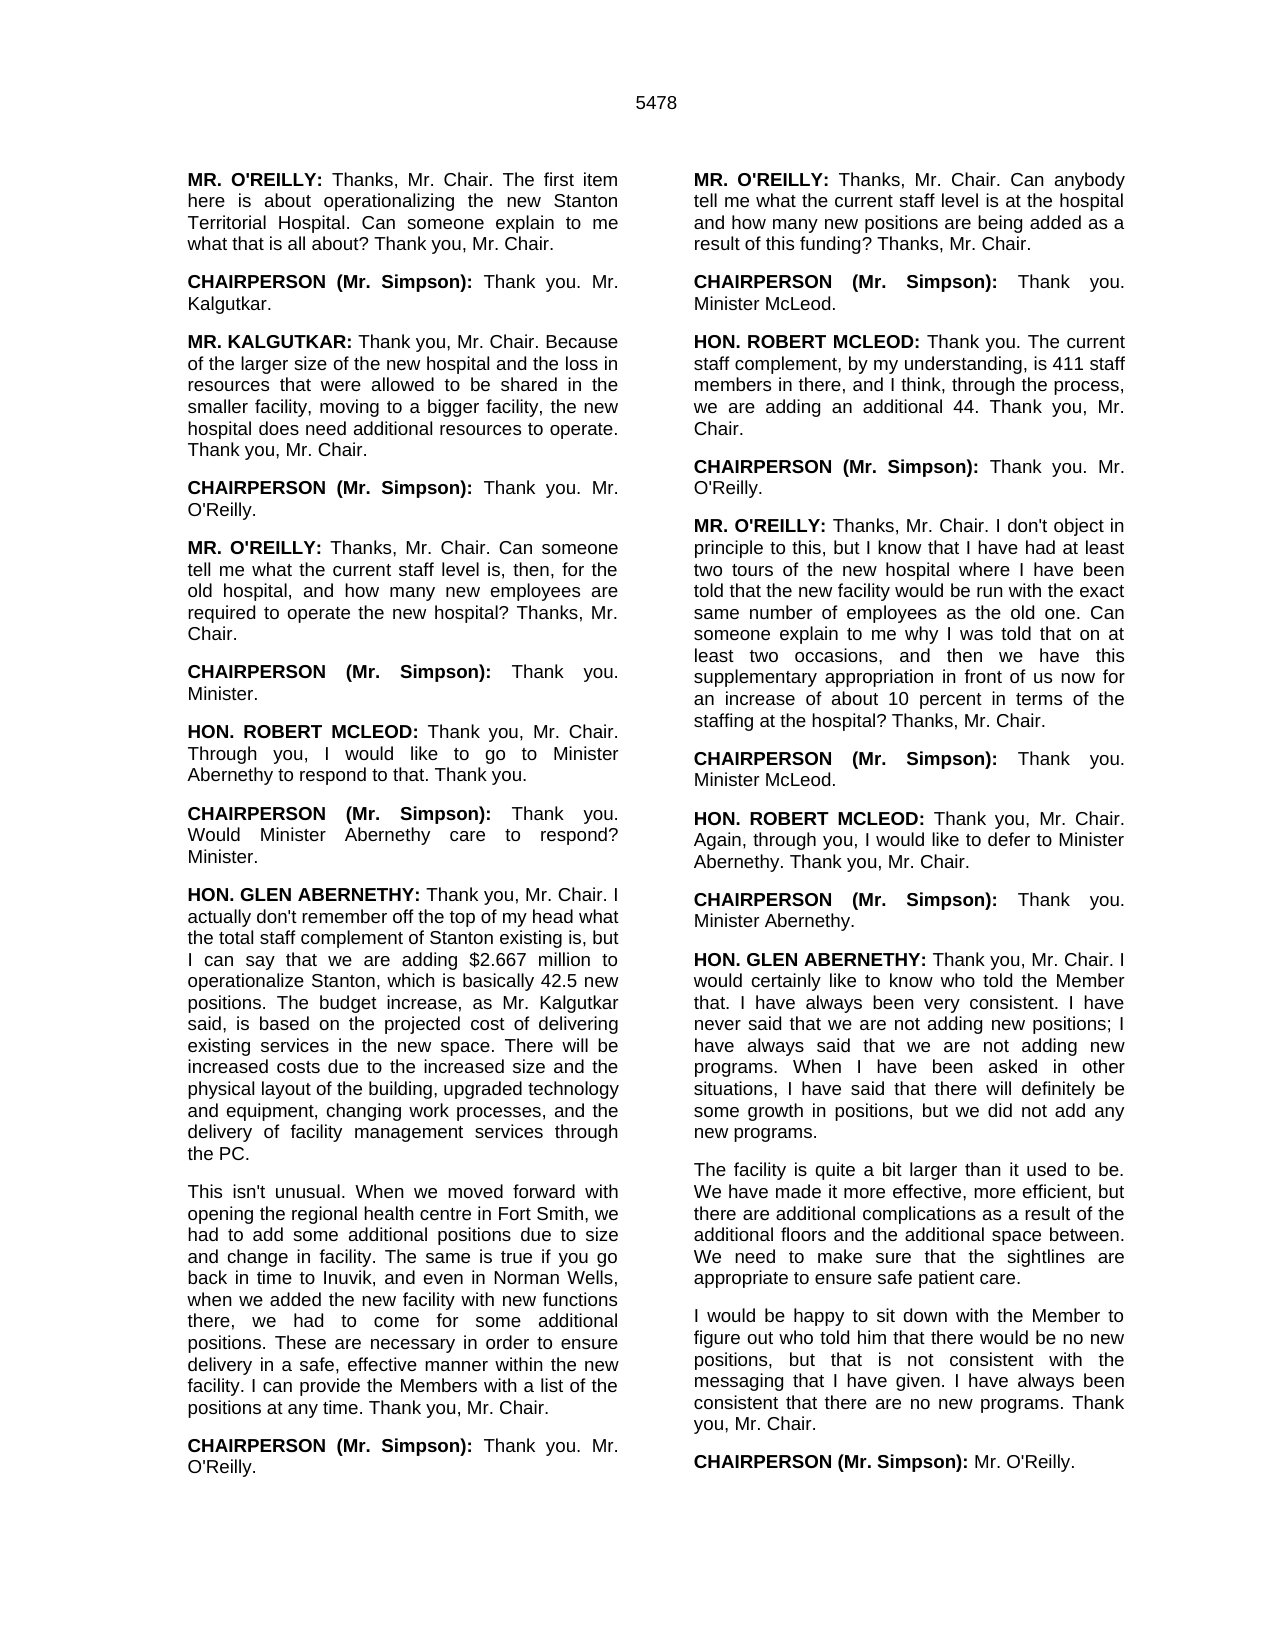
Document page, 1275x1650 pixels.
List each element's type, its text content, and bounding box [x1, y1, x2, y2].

text HON. ROBERT MCLEOD: Thank you. The current staff complement, by my understanding, is 411 staff members in there, and I think, through the process, we are adding an additional 44. Thank you, Mr. Chair. [694, 331, 1125, 439]
text CHAIRPERSON (Mr. Simpson): Thank you. Mr. Kalgutkar. [187, 271, 619, 314]
text HON. ROBERT MCLEOD: Thank you, Mr. Chair. Through you, I would like to go to Minister Abernethy to respond to that. Thank you. [187, 721, 619, 786]
text The facility is quite a bit larger than it used to be. We have made it more effective, more efficient, but there are additional complications as a result of the additional floors and the additional space between. We need to make sure that the sightlines are appropriate to ensure safe patient care. [694, 1159, 1125, 1289]
text I would be happy to sit down with the Member to figure out who told him that there would be no new positions, but that is not consistent with the messaging that I have given. I have always been consistent that there are no new programs. Thank you, Mr. Chair. [694, 1305, 1125, 1435]
text This isn't unusual. When we moved forward with opening the regional health centre in Fort Smith, we had to add some additional positions due to size and change in facility. The same is true if you go back in time to Inuvik, and even in Norman Wells, when we added the new facility with new functions there, we had to come for some additional positions. These are necessary in order to ensure delivery in a safe, effective manner within the new facility. I can provide the Members with a list of the positions at any time. Thank you, Mr. Chair. [187, 1181, 619, 1418]
text MR. KALGUTKAR: Thank you, Mr. Chair. Because of the larger size of the new hospital and the loss in resources that were allowed to be shared in the smaller facility, moving to a bigger facility, the new hospital does need additional resources to operate. Thank you, Mr. Chair. [187, 331, 619, 460]
text MR. O'REILLY: Thanks, Mr. Chair. Can someone tell me what the current staff level is, then, for the old hospital, and how many new employees are required to operate the new hospital? Thanks, Mr. Chair. [187, 537, 619, 645]
text MR. O'REILLY: Thanks, Mr. Chair. Can anybody tell me what the current staff level is at the hospital and how many new positions are being added as a result of this funding? Thanks, Mr. Chair. [694, 168, 1125, 254]
text CHAIRPERSON (Mr. Simpson): Thank you. Minister McLeod. [694, 748, 1125, 791]
text HON. GLEN ABERNETHY: Thank you, Mr. Chair. I actually don't remember off the top of my head what the total staff complement of Stanton existing is, but I can say that we are adding $2.667 million to operationalize Stanton, which is basically 42.5 new positions. The budget increase, as Mr. Kalgutkar said, is based on the projected cost of delivering existing services in the new space. There will be increased costs due to the increased size and the physical layout of the building, upgraded technology and equipment, changing work processes, and the delivery of facility management services through the PC. [187, 884, 619, 1164]
text CHAIRPERSON (Mr. Simpson): Thank you. Would Minister Abernethy care to respond? Minister. [187, 802, 619, 867]
text CHAIRPERSON (Mr. Simpson): Thank you. Minister. [187, 661, 619, 704]
text CHAIRPERSON (Mr. Simpson): Thank you. Mr. O'Reilly. [187, 1435, 619, 1478]
text CHAIRPERSON (Mr. Simpson): Thank you. Minister McLeod. [694, 271, 1125, 314]
text CHAIRPERSON (Mr. Simpson): Thank you. Mr. O'Reilly. [187, 477, 619, 520]
text CHAIRPERSON (Mr. Simpson): Mr. O'Reilly. [694, 1451, 1125, 1473]
text CHAIRPERSON (Mr. Simpson): Thank you. Minister Abernethy. [694, 889, 1125, 932]
text HON. GLEN ABERNETHY: Thank you, Mr. Chair. I would certainly like to know who told the Member that. I have always been very consistent. I have never said that we are not adding new positions; I have always said that we are not adding new programs. When I have been asked in other situations, I have said that there will definitely be some growth in positions, but we did not add any new programs. [694, 948, 1125, 1143]
text HON. ROBERT MCLEOD: Thank you, Mr. Chair. Again, through you, I would like to defer to Minister Abernethy. Thank you, Mr. Chair. [694, 807, 1125, 872]
text MR. O'REILLY: Thanks, Mr. Chair. The first item here is about operationalizing the new Stanton Territorial Hospital. Can someone explain to me what that is all about? Thank you, Mr. Chair. [187, 168, 619, 254]
text MR. O'REILLY: Thanks, Mr. Chair. I don't object in principle to this, but I know that I have had at least two tours of the new hospital where I have been told that the new facility would be run with the exact same number of employees as the old one. Can someone explain to me why I was told that on at least two occasions, and then we have this supplementary appropriation in front of us now for an increase of about 10 percent in terms of the staffing at the hospital? Thanks, Mr. Chair. [694, 515, 1125, 731]
text CHAIRPERSON (Mr. Simpson): Thank you. Mr. O'Reilly. [694, 456, 1125, 499]
